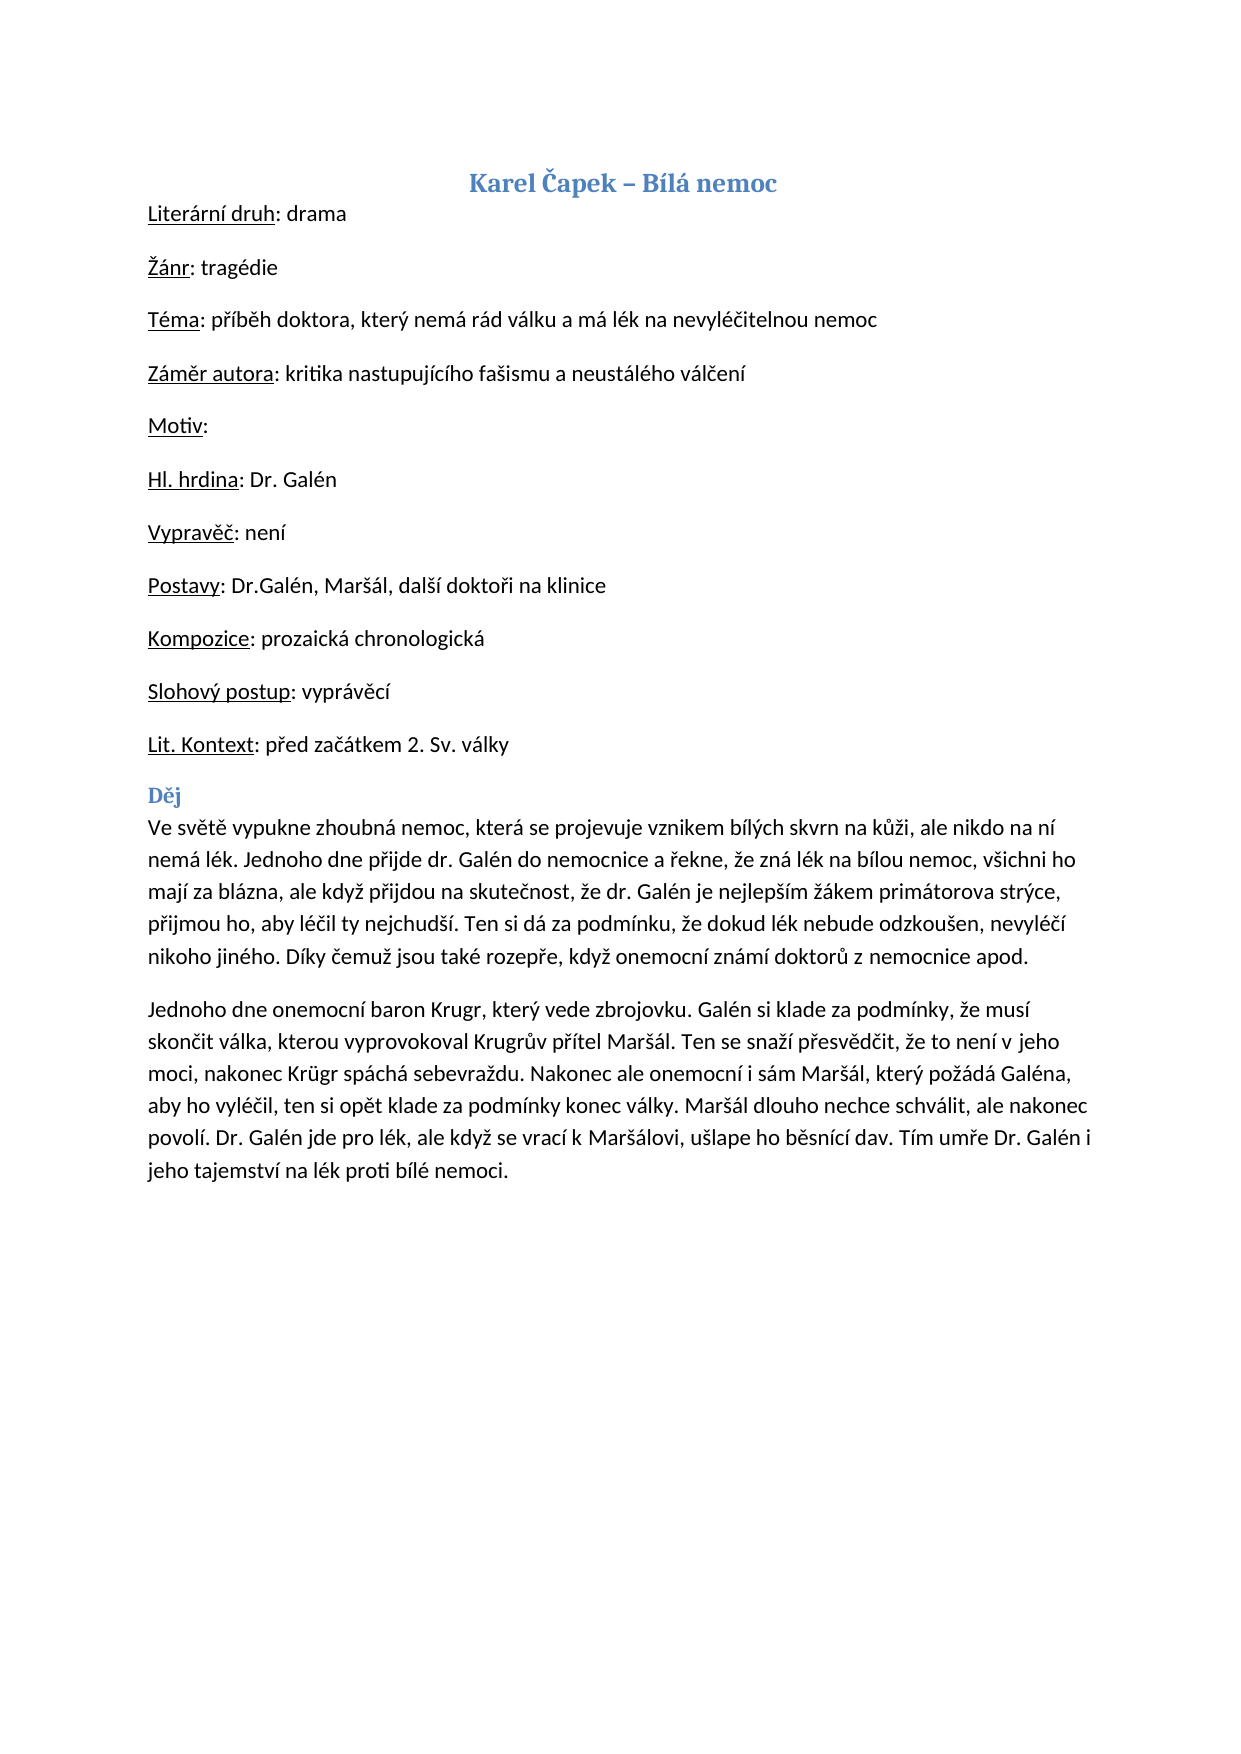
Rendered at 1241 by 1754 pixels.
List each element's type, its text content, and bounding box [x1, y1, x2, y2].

subtitle Karel Čapek – Bílá nemoc [148, 168, 1093, 199]
text Žánr: tragédie [148, 253, 1093, 281]
text Motiv: [148, 412, 1093, 440]
text Literární druh: drama [148, 199, 1093, 228]
text Téma: příběh doktora, který nemá rád válku a má lék na nevyléčitelnou nemoc [148, 306, 1093, 334]
text Slohový postup: vyprávěcí [148, 677, 1093, 705]
text Lit. Kontext: před začátkem 2. Sv. války [148, 730, 1093, 758]
text Záměr autora: kritika nastupujícího fašismu a neustálého válčení [148, 359, 1093, 387]
text Ve světě vypukne zhoubná nemoc, která se projevuje vznikem bílých skvrn na kůži, ale nikdo na ní nemá lék. Jednoho dne přijde dr. Galén do nemocnice a řekne, že zná lék na bílou nemoc, všichni ho mají za blázna, ale když přijdou na skutečnost, že dr. Galén je nejlepším žákem primátorova strýce, přijmou ho, aby léčil ty nejchudší. Ten si dá za podmínku, že dokud lék nebude odzkoušen, nevyléčí nikoho jiného. Díky čemuž jsou také rozepře, když onemocní známí doktorů z nemocnice apod. [148, 813, 1093, 970]
text Hl. hrdina: Dr. Galén [148, 465, 1093, 493]
text Jednoho dne onemocní baron Krugr, který vede zbrojovku. Galén si klade za podmínky, že musí skončit válka, kterou vyprovokoval Krugrův přítel Maršál. Ten se snaží přesvědčit, že to není v jeho moci, nakonec Krügr spáchá sebevraždu. Nakonec ale onemocní i sám Maršál, který požádá Galéna, aby ho vyléčil, ten si opět klade za podmínky konec války. Maršál dlouho nechce schválit, ale nakonec povolí. Dr. Galén jde pro lék, ale když se vrací k Maršálovi, ušlape ho běsnící dav. Tím umře Dr. Galén i jeho tajemství na lék proti bílé nemoci. [148, 995, 1093, 1184]
text Vypravěč: není [148, 518, 1093, 546]
subtitle Děj [148, 783, 1093, 809]
text Postavy: Dr.Galén, Maršál, další doktoři na klinice [148, 571, 1093, 599]
text Kompozice: prozaická chronologická [148, 624, 1093, 652]
